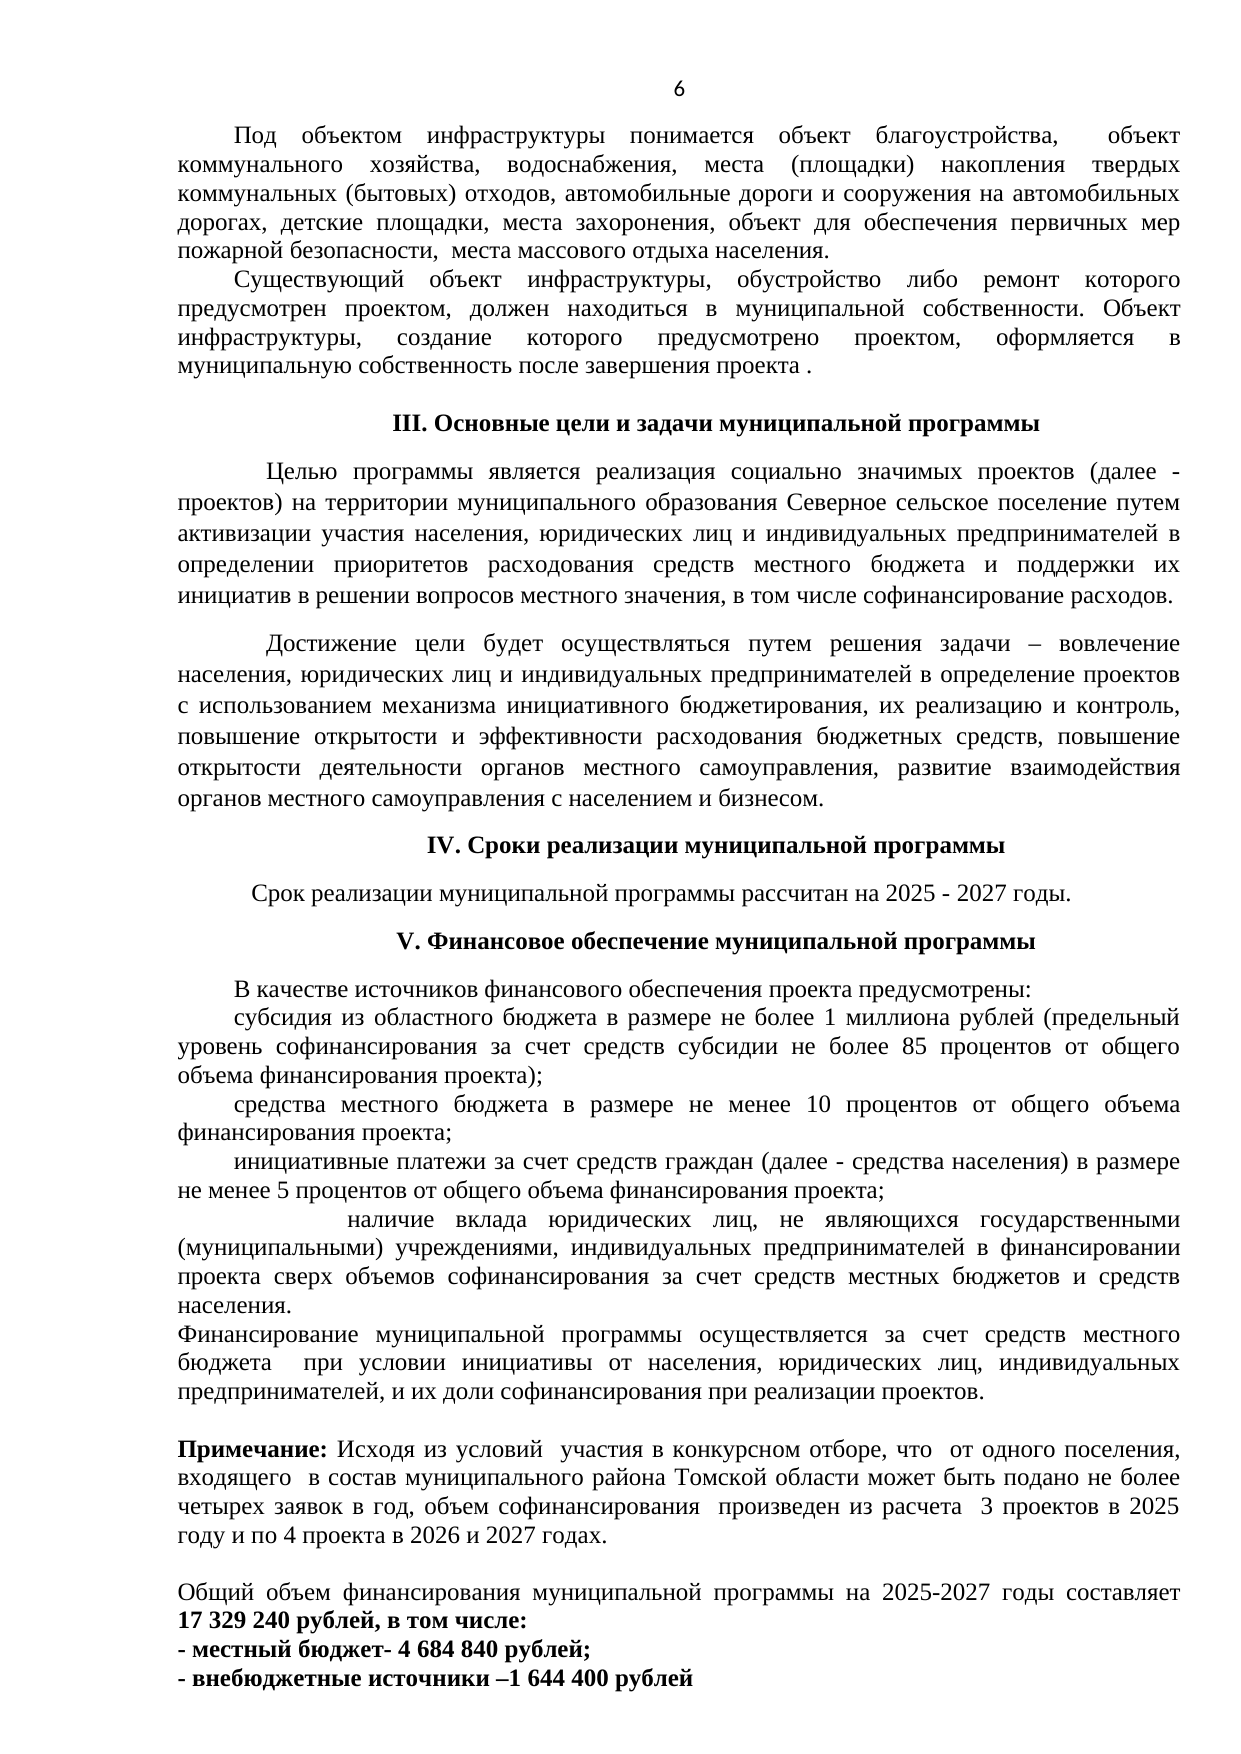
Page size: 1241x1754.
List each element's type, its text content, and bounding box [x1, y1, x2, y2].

text инициативные платежи за счет средств граждан (далее - средства населения) в размере не менее 5 процентов от общего объема финансирования проекта; [177, 1146, 1181, 1204]
text Достижение цели будет осуществляться путем решения задачи – вовлечение населения, юридических лиц и индивидуальных предпринимателей в определение проектов с использованием механизма инициативного бюджетирования, их реализацию и контроль, повышение открытости и эффективности расходования бюджетных средств, повышение открытости деятельности органов местного самоуправления, развитие взаимодействия органов местного самоуправления с населением и бизнесом. [177, 628, 1181, 812]
text Существующий объект инфраструктуры, обустройство либо ремонт которого предусмотрен проектом, должен находиться в муниципальной собственности. Объект инфраструктуры, создание которого предусмотрено проектом, оформляется в муниципальную собственность после завершения проекта . [177, 264, 1181, 379]
text средства местного бюджета в размере не менее 10 процентов от общего объема финансирования проекта; [177, 1089, 1181, 1146]
text IV. Сроки реализации муниципальной программы [177, 831, 1181, 859]
text В качестве источников финансового обеспечения проекта предусмотрены: [177, 974, 1181, 1002]
text субсидия из областного бюджета в размере не более 1 миллиона рублей (предельный уровень софинансирования за счет средств субсидии не более 85 процентов от общего объема финансирования проекта); [177, 1002, 1181, 1089]
text Общий объем финансирования муниципальной программы на 2025-2027 годы составляет 17 329 240 рублей, в том числе: [177, 1577, 1181, 1634]
text Целью программы является реализация социально значимых проектов (далее - проектов) на территории муниципального образования Северное сельское поселение путем активизации участия населения, юридических лиц и индивидуальных предпринимателей в определении приоритетов расходования средств местного бюджета и поддержки их инициатив в решении вопросов местного значения, в том числе софинансирование расходов. [177, 456, 1181, 609]
text - внебюджетные источники –1 644 400 рублей [177, 1663, 1181, 1692]
text наличие вклада юридических лиц, не являющихся государственными (муниципальными) учреждениями, индивидуальных предпринимателей в финансировании проекта сверх объемов софинансирования за счет средств местных бюджетов и средств населения. [177, 1204, 1181, 1319]
text V. Финансовое обеспечение муниципальной программы [177, 926, 1181, 955]
text Финансирование муниципальной программы осуществляется за счет средств местного бюджета при условии инициативы от населения, юридических лиц, индивидуальных предпринимателей, и их доли софинансирования при реализации проектов. [177, 1319, 1181, 1405]
text - местный бюджет- 4 684 840 рублей; [177, 1634, 1181, 1663]
text III. Основные цели и задачи муниципальной программы [177, 408, 1181, 437]
text Примечание: Исходя из условий участия в конкурсном отборе, что от одного поселения, входящего в состав муниципального района Томской области может быть подано не более четырех заявок в год, объем софинансирования произведен из расчета 3 проектов в 2025 году и по 4 проекта в 2026 и 2027 годах. [177, 1434, 1181, 1549]
text Срок реализации муниципальной программы рассчитан на 2025 - 2027 годы. [177, 878, 1181, 907]
text Под объектом инфраструктуры понимается объект благоустройства, объект коммунального хозяйства, водоснабжения, места (площадки) накопления твердых коммунальных (бытовых) отходов, автомобильные дороги и сооружения на автомобильных дорогах, детские площадки, места захоронения, объект для обеспечения первичных мер пожарной безопасности, места массового отдыха населения. [177, 121, 1181, 264]
